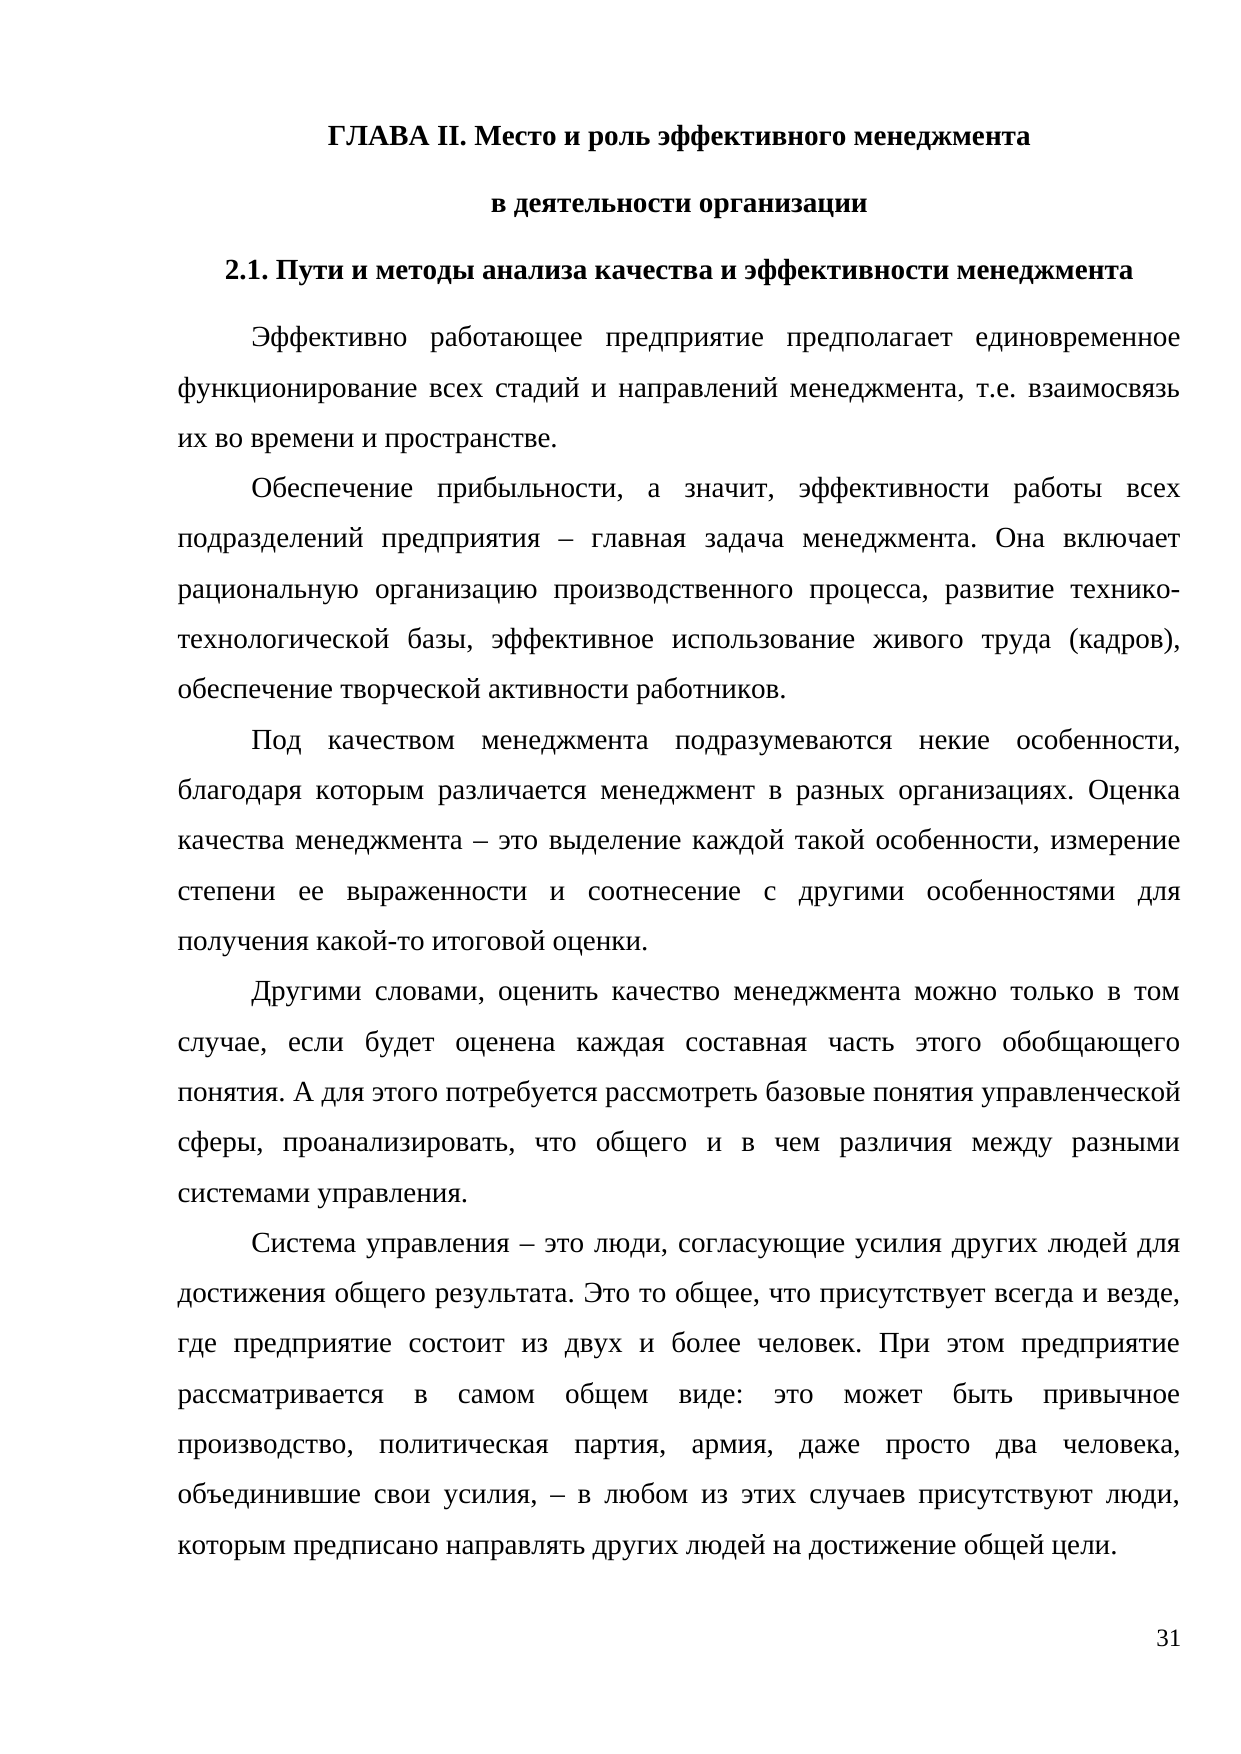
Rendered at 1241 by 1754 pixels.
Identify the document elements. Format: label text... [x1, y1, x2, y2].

text 2.1. Пути и методы анализа качества и эффективности менеджмента [177, 252, 1181, 286]
text ГЛАВА II. Место и роль эффективного менеджмента [177, 118, 1181, 152]
text Обеспечение прибыльности, а значит, эффективности работы всех подразделений предприятия – главная задача менеджмента. Она включает рациональную организацию производственного процесса, развитие технико-технологической базы, эффективное использование живого труда (кадров), обеспечение творческой активности работников. [177, 470, 1181, 705]
text Система управления – это люди, согласующие усилия других людей для достижения общего результата. Это то общее, что присутствует всегда и везде, где предприятие состоит из двух и более человек. При этом предприятие рассматривается в самом общем виде: это может быть привычное производство, политическая партия, армия, даже просто два человека, объединившие свои усилия, – в любом из этих случаев присутствуют люди, которым предписано направлять других людей на достижение общей цели. [177, 1225, 1181, 1560]
text Другими словами, оценить качество менеджмента можно только в том случае, если будет оценена каждая составная часть этого обобщающего понятия. А для этого потребуется рассмотреть базовые понятия управленческой сферы, проанализировать, что общего и в чем различия между разными системами управления. [177, 973, 1181, 1208]
text в деятельности организации [177, 185, 1181, 219]
text Под качеством менеджмента подразумеваются некие особенности, благодаря которым различается менеджмент в разных организациях. Оценка качества менеджмента – это выделение каждой такой особенности, измерение степени ее выраженности и соотнесение с другими особенностями для получения какой-то итоговой оценки. [177, 722, 1181, 957]
text Эффективно работающее предприятие предполагает единовременное функционирование всех стадий и направлений менеджмента, т.е. взаимосвязь их во времени и пространстве. [177, 319, 1181, 453]
